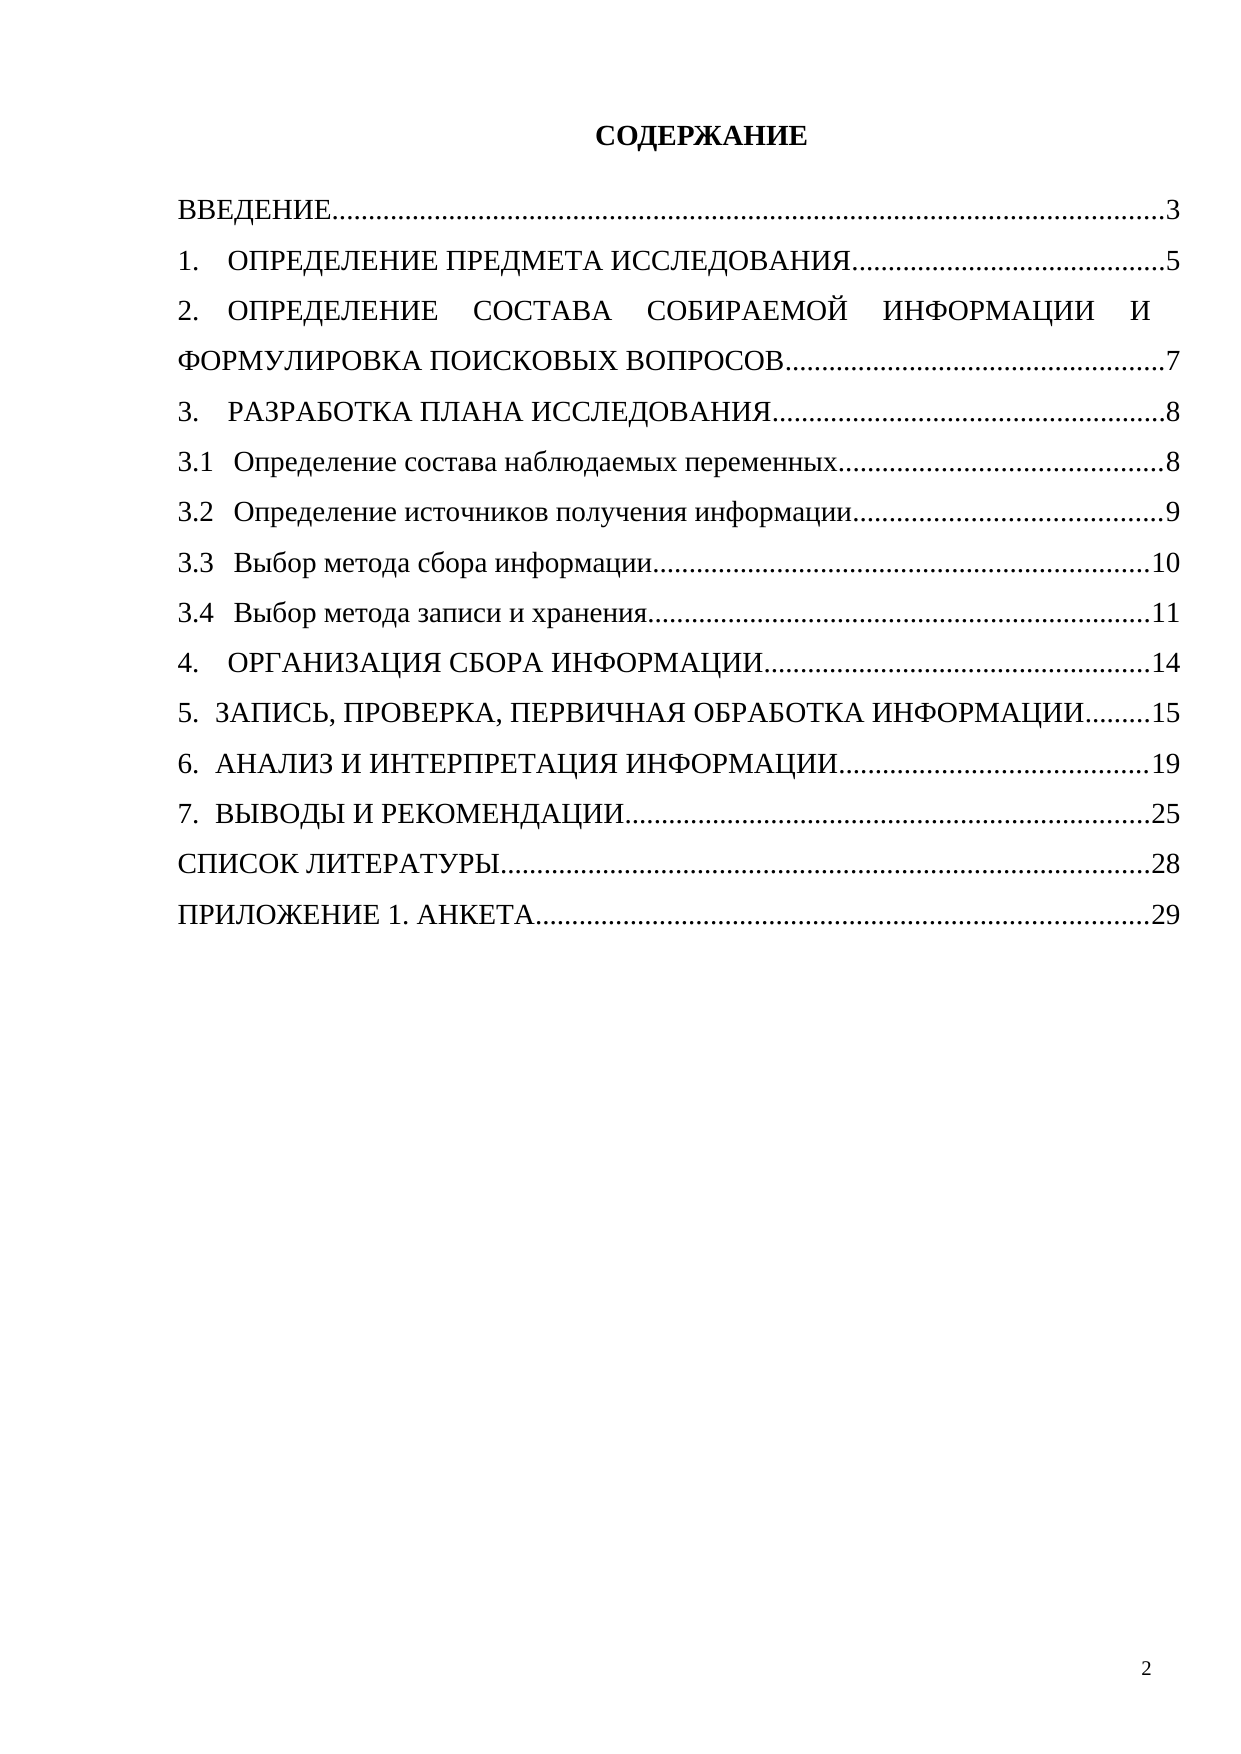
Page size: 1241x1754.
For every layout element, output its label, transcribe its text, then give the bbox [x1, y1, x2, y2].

text ВВЕДЕНИЕ 3 [177, 192, 1152, 226]
text 3.4 Выбор метода записи и хранения 11 [177, 595, 1152, 628]
subtitle содержание [177, 118, 1152, 152]
text 5. ЗАПИСЬ, ПРОВЕРКА, ПЕРВИЧНАЯ ОБРАБОТКА ИНФОРМАЦИИ 15 [177, 696, 1152, 729]
text 4. ОРГАНИЗАЦИЯ СБОРА ИНФОРМАЦИИ 14 [177, 645, 1152, 679]
text 7. ВЫВОДЫ И РЕКОМЕНДАЦИИ 25 [177, 796, 1152, 830]
text СПИСОК ЛИТЕРАТУРЫ 28 [177, 847, 1152, 880]
text 2. ОПРЕДЕЛЕНИЕ СОСТАВА СОБИРАЕМОЙ ИНФОРМАЦИИ И ФОРМУЛИРОВКА ПОИСКОВЫХ ВОПРОСОВ 7 [177, 293, 1152, 377]
text 3.3 Выбор метода сбора информации 10 [177, 545, 1152, 578]
text 6. АНАЛИЗ И ИНТЕРПРЕТАЦИЯ ИНФОРМАЦИИ 19 [177, 746, 1152, 779]
text 3.2 Определение источников получения информации 9 [177, 494, 1152, 528]
text 1. ОПРЕДЕЛЕНИЕ ПРЕДМЕТА ИССЛЕДОВАНИЯ 5 [177, 243, 1152, 276]
text 3. РАЗРАБОТКА ПЛАНА ИССЛЕДОВАНИЯ 8 [177, 394, 1152, 427]
text 3.1 Определение состава наблюдаемых переменных 8 [177, 444, 1152, 478]
text ПРИЛОЖЕНИЕ 1. АНКЕТА 29 [177, 897, 1152, 930]
